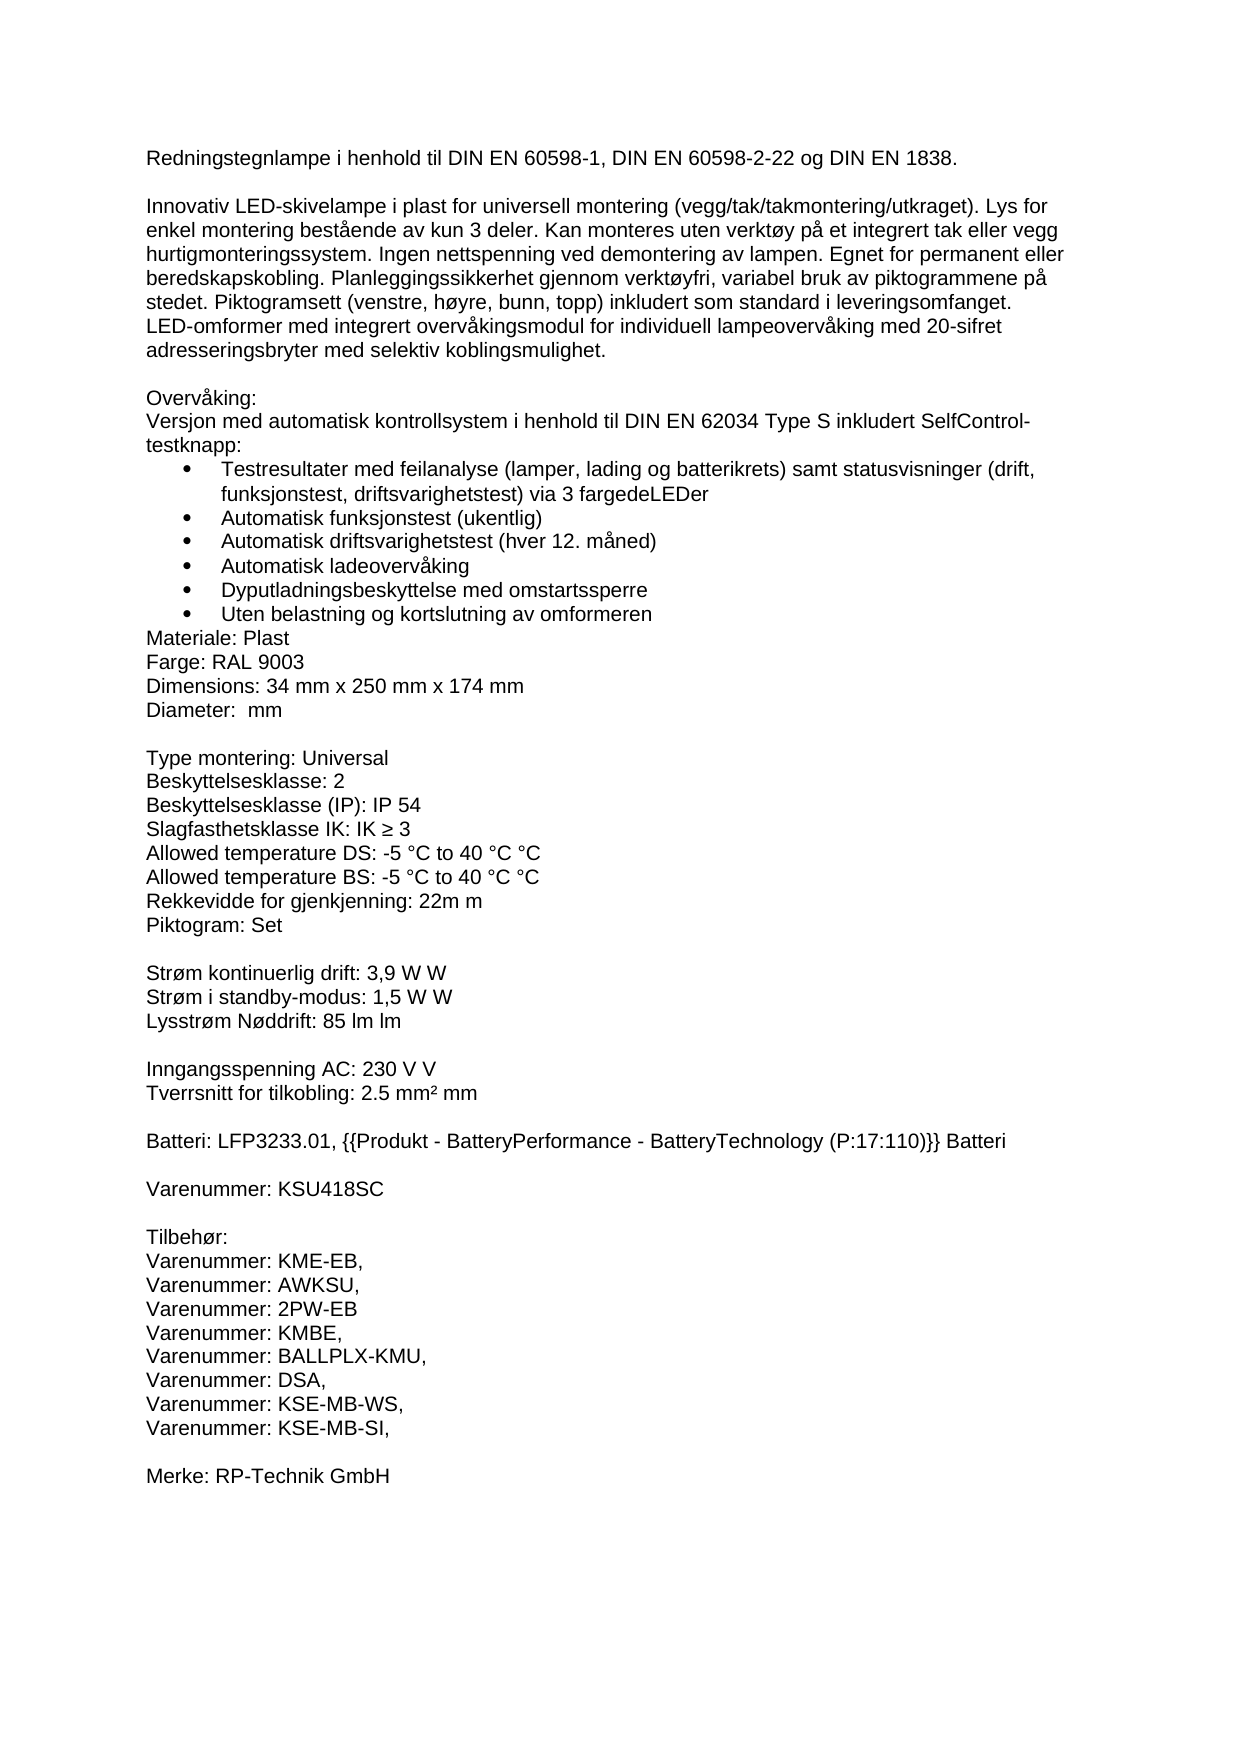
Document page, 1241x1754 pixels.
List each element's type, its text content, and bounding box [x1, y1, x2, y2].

text Strøm i standby-modus: 1,5 W W [146, 985, 1094, 1009]
text Inngangsspenning AC: 230 V V [146, 1057, 1094, 1081]
text Lysstrøm Nøddrift: 85 lm lm [146, 1009, 1094, 1033]
text Varenummer: DSA, [146, 1368, 1094, 1392]
text Varenummer: BALLPLX-KMU, [146, 1344, 1094, 1368]
text Slagfasthetsklasse IK: IK ≥ 3 [146, 817, 1094, 841]
text Rekkevidde for gjenkjenning: 22m m [146, 889, 1094, 913]
text Beskyttelsesklasse: 2 [146, 769, 1094, 793]
list Automatisk ladeovervåking [183, 553, 1094, 577]
text Beskyttelsesklasse (IP): IP 54 [146, 793, 1094, 817]
list Uten belastning og kortslutning av omformeren [183, 602, 1094, 626]
text Piktogram: Set [146, 913, 1094, 937]
list Dyputladningsbeskyttelse med omstartssperre [183, 577, 1094, 602]
list Automatisk driftsvarighetstest (hver 12. måned) [183, 529, 1094, 553]
text Versjon med automatisk kontrollsystem i henhold til DIN EN 62034 Type S inkludert SelfControl-testknapp: [146, 409, 1094, 457]
text Tilbehør: [146, 1224, 1094, 1248]
text Diameter: mm [146, 697, 1094, 721]
text Batteri: LFP3233.01, {{Produkt - BatteryPerformance - BatteryTechnology (P:17:110)}} Batteri [146, 1129, 1094, 1153]
text Strøm kontinuerlig drift: 3,9 W W [146, 961, 1094, 985]
text Materiale: Plast [146, 626, 1094, 649]
list Testresultater med feilanalyse (lamper, lading og batterikrets) samt statusvisninger (drift, funksjonstest, driftsvarighetstest) via 3 fargedeLEDer [183, 457, 1094, 505]
text Type montering: Universal [146, 745, 1094, 769]
text Varenummer: KSE-MB-WS, [146, 1392, 1094, 1416]
text Varenummer: KSE-MB-SI, [146, 1416, 1094, 1440]
text Allowed temperature DS: -5 °C to 40 °C °C [146, 841, 1094, 865]
text Overvåking: [146, 385, 1094, 409]
text Varenummer: KME-EB, [146, 1248, 1094, 1272]
text Varenummer: KSU418SC [146, 1177, 1094, 1201]
text Farge: RAL 9003 [146, 649, 1094, 673]
text Varenummer: KMBE, [146, 1320, 1094, 1344]
text Varenummer: 2PW-EB [146, 1296, 1094, 1320]
text Redningstegnlampe i henhold til DIN EN 60598-1, DIN EN 60598-2-22 og DIN EN 1838. Innovativ LED-skivelampe i plast for universell montering (vegg/tak/takmontering/utkraget). Lys for enkel montering bestående av kun 3 deler. Kan monteres uten verktøy på et integrert tak eller vegg hurtigmonteringssystem. Ingen nettspenning ved demontering av lampen. Egnet for permanent eller beredskapskobling. Planleggingssikkerhet gjennom verktøyfri, variabel bruk av piktogrammene på stedet. Piktogramsett (venstre, høyre, bunn, topp) inkludert som standard i leveringsomfanget. LED-omformer med integrert overvåkingsmodul for individuell lampeovervåking med 20-sifret adresseringsbryter med selektiv koblingsmulighet. [146, 146, 1094, 361]
list Automatisk funksjonstest (ukentlig) [183, 505, 1094, 529]
text Tverrsnitt for tilkobling: 2.5 mm² mm [146, 1081, 1094, 1105]
text Allowed temperature BS: -5 °C to 40 °C °C [146, 865, 1094, 889]
text Merke: RP-Technik GmbH [146, 1464, 1094, 1488]
text Dimensions: 34 mm x 250 mm x 174 mm [146, 673, 1094, 697]
text Varenummer: AWKSU, [146, 1272, 1094, 1296]
